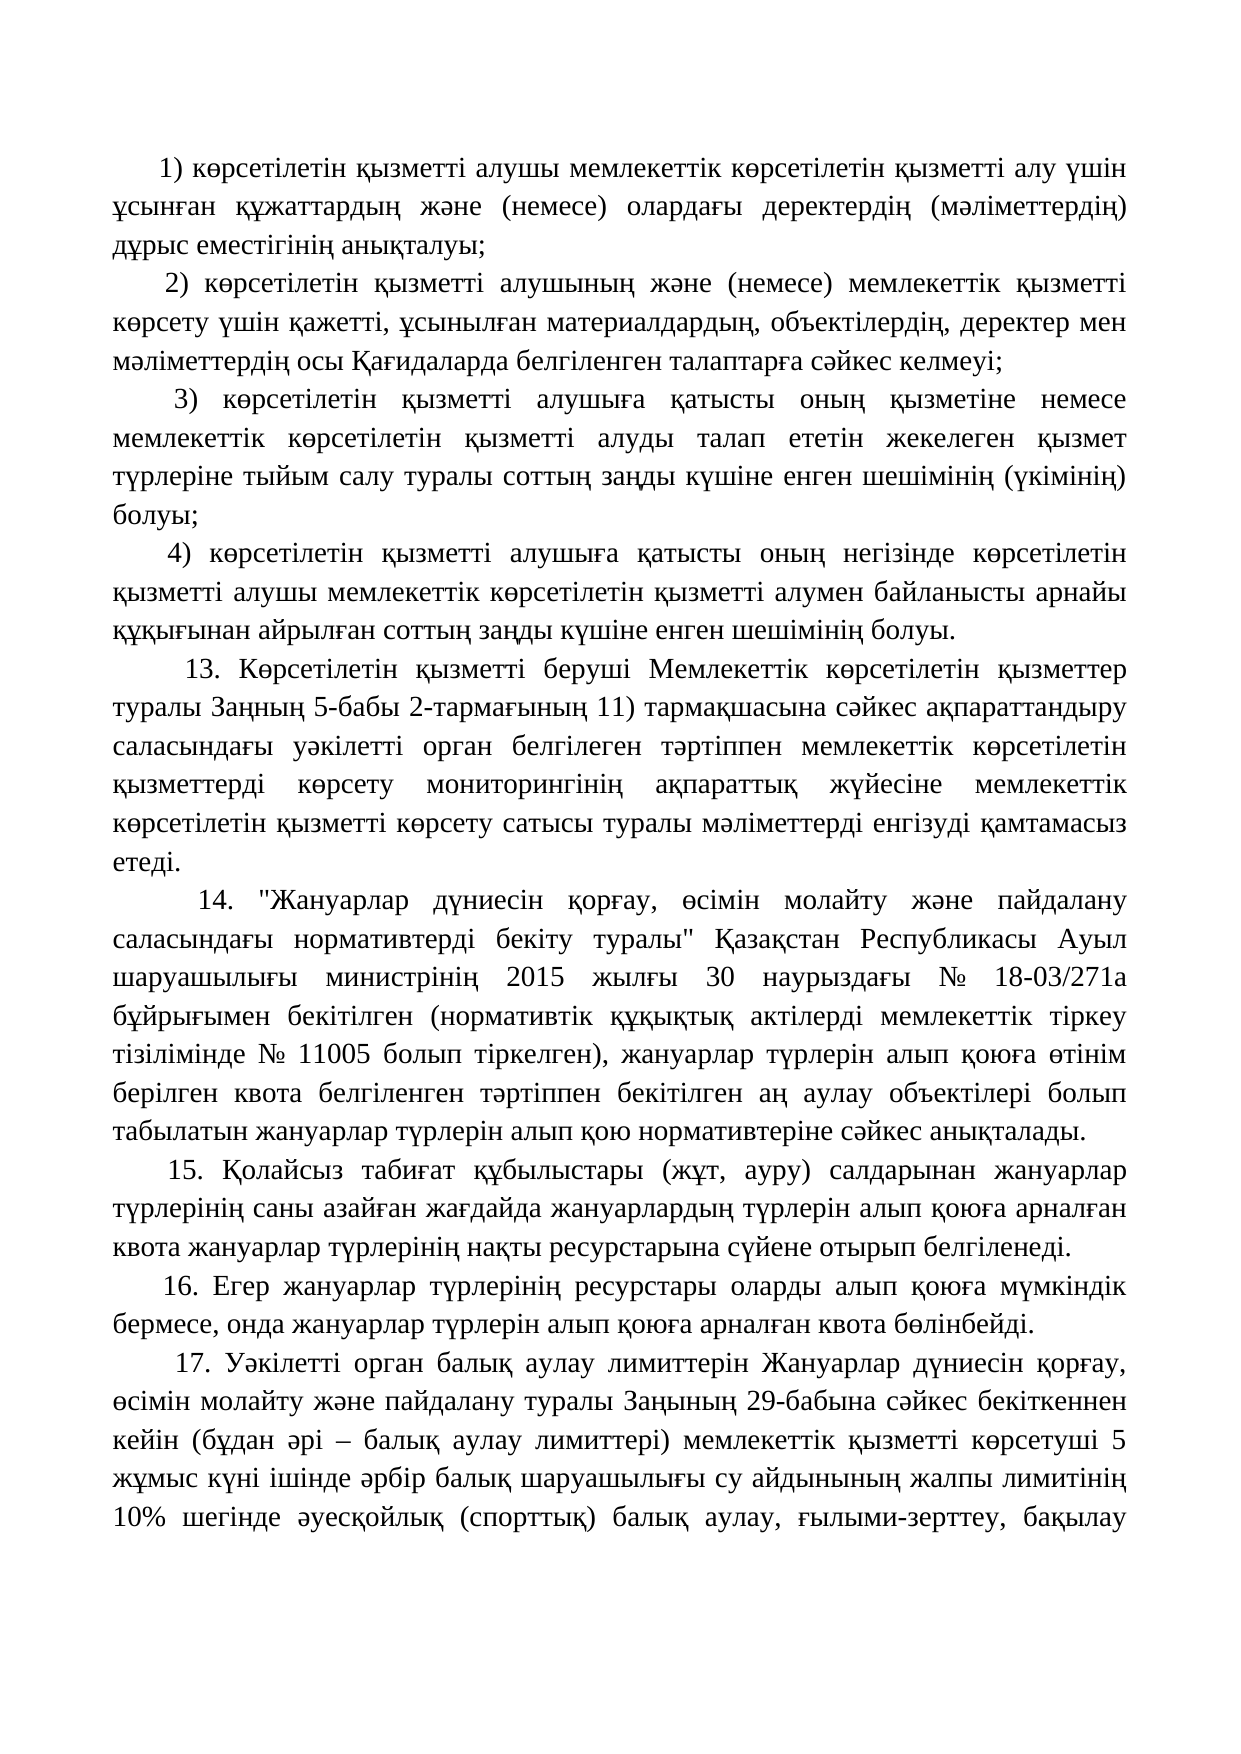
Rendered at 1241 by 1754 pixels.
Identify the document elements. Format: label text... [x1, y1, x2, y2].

text 14. "Жануарлар дүниесін қорғау, өсімін молайту және пайдалану саласындағы нормативтерді бекіту туралы" Қазақстан Республикасы Ауыл шаруашылығы министрінің 2015 жылғы 30 наурыздағы № 18-03/271а бұйрығымен бекітілген (нормативтік құқықтық актілерді мемлекеттік тіркеу тізілімінде № 11005 болып тіркелген), жануарлар түрлерін алып қоюға өтінім берілген квота белгіленген тәртіппен бекітілген аң аулау объектілері болып табылатын жануарлар түрлерін алып қою нормативтеріне сәйкес анықталады. [112, 882, 1128, 1147]
text 15. Қолайсыз табиғат құбылыстары (жұт, ауру) салдарынан жануарлар түрлерінің саны азайған жағдайда жануарлардың түрлерін алып қоюға арналған квота жануарлар түрлерінің нақты ресурстарына сүйене отырып белгіленеді. [112, 1152, 1128, 1263]
text 2) көрсетілетін қызметті алушының және (немесе) мемлекеттік қызметті көрсету үшін қажетті, ұсынылған материалдардың, объектілердің, деректер мен мәліметтердің осы Қағидаларда белгіленген талаптарға сәйкес келмеуі; [112, 266, 1128, 376]
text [112, 1345, 1128, 1532]
text 4) көрсетілетін қызметті алушыға қатысты оның негізінде көрсетілетін қызметті алушы мемлекеттік көрсетілетін қызметті алумен байланысты арнайы құқығынан айрылған соттың заңды күшіне енген шешімінің болуы. [112, 535, 1128, 646]
text 16. Егер жануарлар түрлерінің ресурстары оларды алып қоюға мүмкіндік бермесе, онда жануарлар түрлерін алып қоюға арналған квота бөлінбейді. [112, 1268, 1128, 1340]
text 13. Көрсетілетін қызметті беруші Мемлекеттік көрсетілетін қызметтер туралы Заңның 5-бабы 2-тармағының 11) тармақшасына сәйкес ақпараттандыру саласындағы уәкілетті орган белгілеген тәртіппен мемлекеттік көрсетілетін қызметтерді көрсету мониторингінің ақпараттық жүйесіне мемлекеттік көрсетілетін қызметті көрсету сатысы туралы мәліметтерді енгізуді қамтамасыз етеді. [112, 651, 1128, 877]
text 1) көрсетілетін қызметті алушы мемлекеттік көрсетілетін қызметті алу үшін ұсынған құжаттардың және (немесе) олардағы деректердің (мәліметтердің) дұрыс еместігінің анықталуы; [112, 150, 1128, 261]
text 3) көрсетілетін қызметті алушыға қатысты оның қызметіне немесе мемлекеттік көрсетілетін қызметті алуды талап ететін жекелеген қызмет түрлеріне тыйым салу туралы соттың заңды күшіне енген шешімінің (үкімінің) болуы; [112, 381, 1128, 530]
